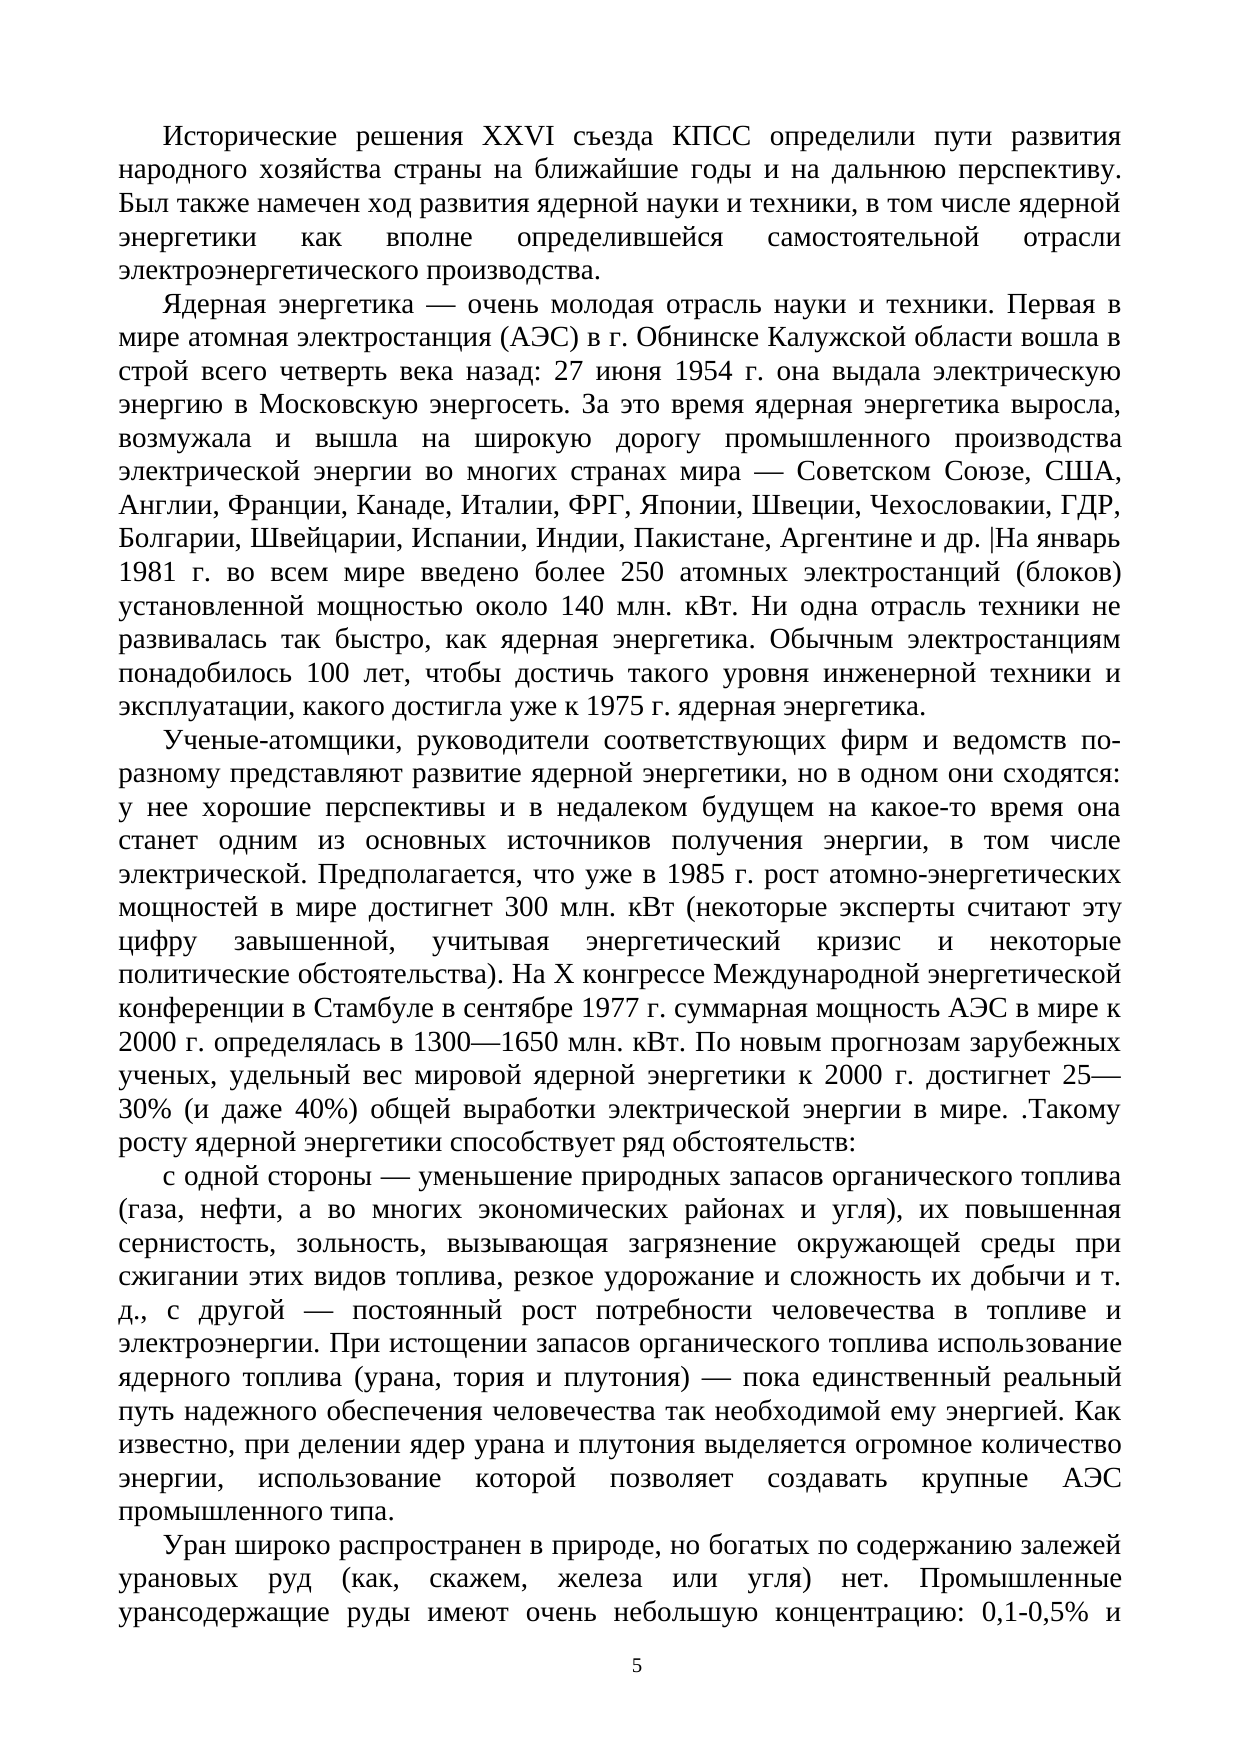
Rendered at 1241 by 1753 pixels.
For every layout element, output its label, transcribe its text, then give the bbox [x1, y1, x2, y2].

text Исторические решения XXVI съезда КПСС определили пути развития народного хозяйства страны на ближайшие годы и на дальнюю перспективу. Был также намечен ход развития ядерной науки и техники, в том числе ядерной энергетики как вполне определившейся самостоятельной отрасли электроэнергетического производства. [118, 118, 1122, 286]
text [118, 1527, 1122, 1627]
text с одной стороны — уменьшение природных запасов органического топлива (газа, нефти, а во многих экономических районах и угля), их повышенная сернистость, зольность, вызывающая загрязнение окружающей среды при сжигании этих видов топлива, резкое удорожание и сложность их добычи и т. д., с другой — постоянный рост потребности человечества в топливе и электроэнергии. При истощении запасов органического топлива использование ядерного топлива (урана, тория и плутония) — пока единственный реальный путь надежного обеспечения человечества так необходимой ему энергией. Как известно, при делении ядер урана и плутония выделяется огромное количество энергии, использование которой позволяет создавать крупные АЭС промышленного типа. [118, 1158, 1122, 1527]
text Ученые-атомщики, руководители соответствующих фирм и ведомств по-разному представляют развитие ядерной энергетики, но в одном они сходятся: у нее хорошие перспективы и в недалеком будущем на какое-то время она станет одним из основных источников получения энергии, в том числе электрической. Предполагается, что уже в 1985 г. рост атомно-энергетических мощностей в мире достигнет 300 млн. кВт (некоторые эксперты считают эту цифру завышенной, учитывая энергетический кризис и некоторые политические обстоятельства). На Х конгрессе Международной энергетической конференции в Стамбуле в сентябре 1977 г. суммарная мощность АЭС в мире к 2000 г. определялась в 1300—1650 млн. кВт. По новым прогнозам зарубежных ученых, удельный вес мировой ядерной энергетики к 2000 г. достигнет 25—30% (и даже 40%) общей выработки электрической энергии в мире. .Такому росту ядерной энергетики способствует ряд обстоятельств: [118, 722, 1122, 1158]
text Ядерная энергетика — очень молодая отрасль науки и техники. Первая в мире атомная электростанция (АЭС) в г. Обнинске Калужской области вошла в строй всего четверть века назад: 27 июня 1954 г. она выдала электрическую энергию в Московскую энергосеть. За это время ядерная энергетика выросла, возмужала и вышла на широкую дорогу промышленного производства электрической энергии во многих странах мира — Советском Союзе, США, Англии, Франции, Канаде, Италии, ФРГ, Японии, Швеции, Чехословакии, ГДР, Болгарии, Швейцарии, Испании, Индии, Пакистане, Аргентине и др. |На январь 1981 г. во всем мире введено более 250 атомных электростанций (блоков) установленной мощностью около 140 млн. кВт. Ни одна отрасль техники не развивалась так быстро, как ядерная энергетика. Обычным электростанциям понадобилось 100 лет, чтобы достичь такого уровня инженерной техники и эксплуатации, какого достигла уже к 1975 г. ядерная энергетика. [118, 286, 1122, 722]
